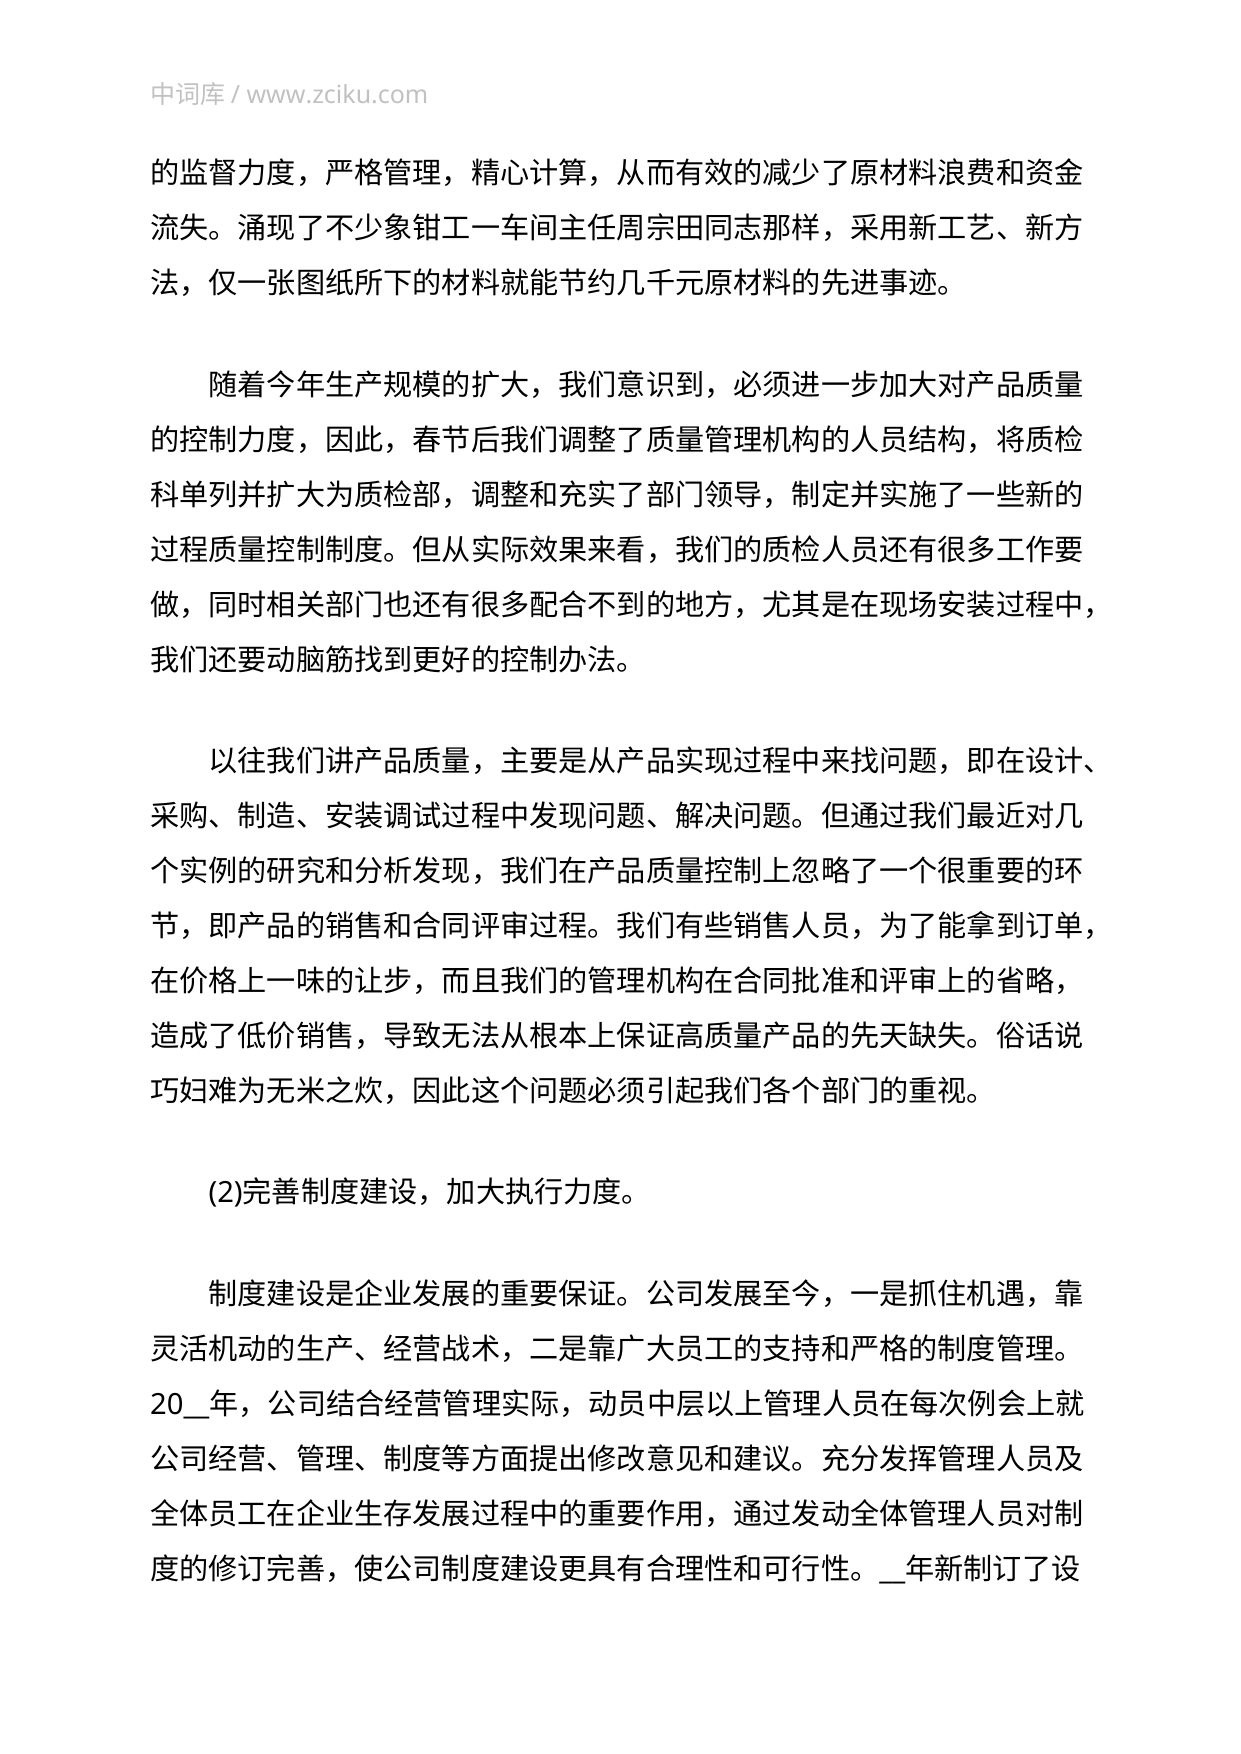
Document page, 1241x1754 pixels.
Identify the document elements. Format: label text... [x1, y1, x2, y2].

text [150, 150, 1090, 302]
text 随着今年生产规模的扩大，我们意识到，必须进一步加大对产品质量的控制力度，因此，春节后我们调整了质量管理机构的人员结构，将质检科单列并扩大为质检部，调整和充实了部门领导，制定并实施了一些新的过程质量控制制度。但从实际效果来看，我们的质检人员还有很多工作要做，同时相关部门也还有很多配合不到的地方，尤其是在现场安装过程中，我们还要动脑筋找到更好的控制办法。 [150, 362, 1090, 678]
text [150, 1271, 1090, 1588]
text 以往我们讲产品质量，主要是从产品实现过程中来找问题，即在设计、采购、制造、安装调试过程中发现问题、解决问题。但通过我们最近对几个实例的研究和分析发现，我们在产品质量控制上忽略了一个很重要的环节，即产品的销售和合同评审过程。我们有些销售人员，为了能拿到订单，在价格上一味的让步，而且我们的管理机构在合同批准和评审上的省略，造成了低价销售，导致无法从根本上保证高质量产品的先天缺失。俗话说巧妇难为无米之炊，因此这个问题必须引起我们各个部门的重视。 [150, 738, 1090, 1109]
text (2)完善制度建设，加大执行力度。 [150, 1169, 1090, 1211]
